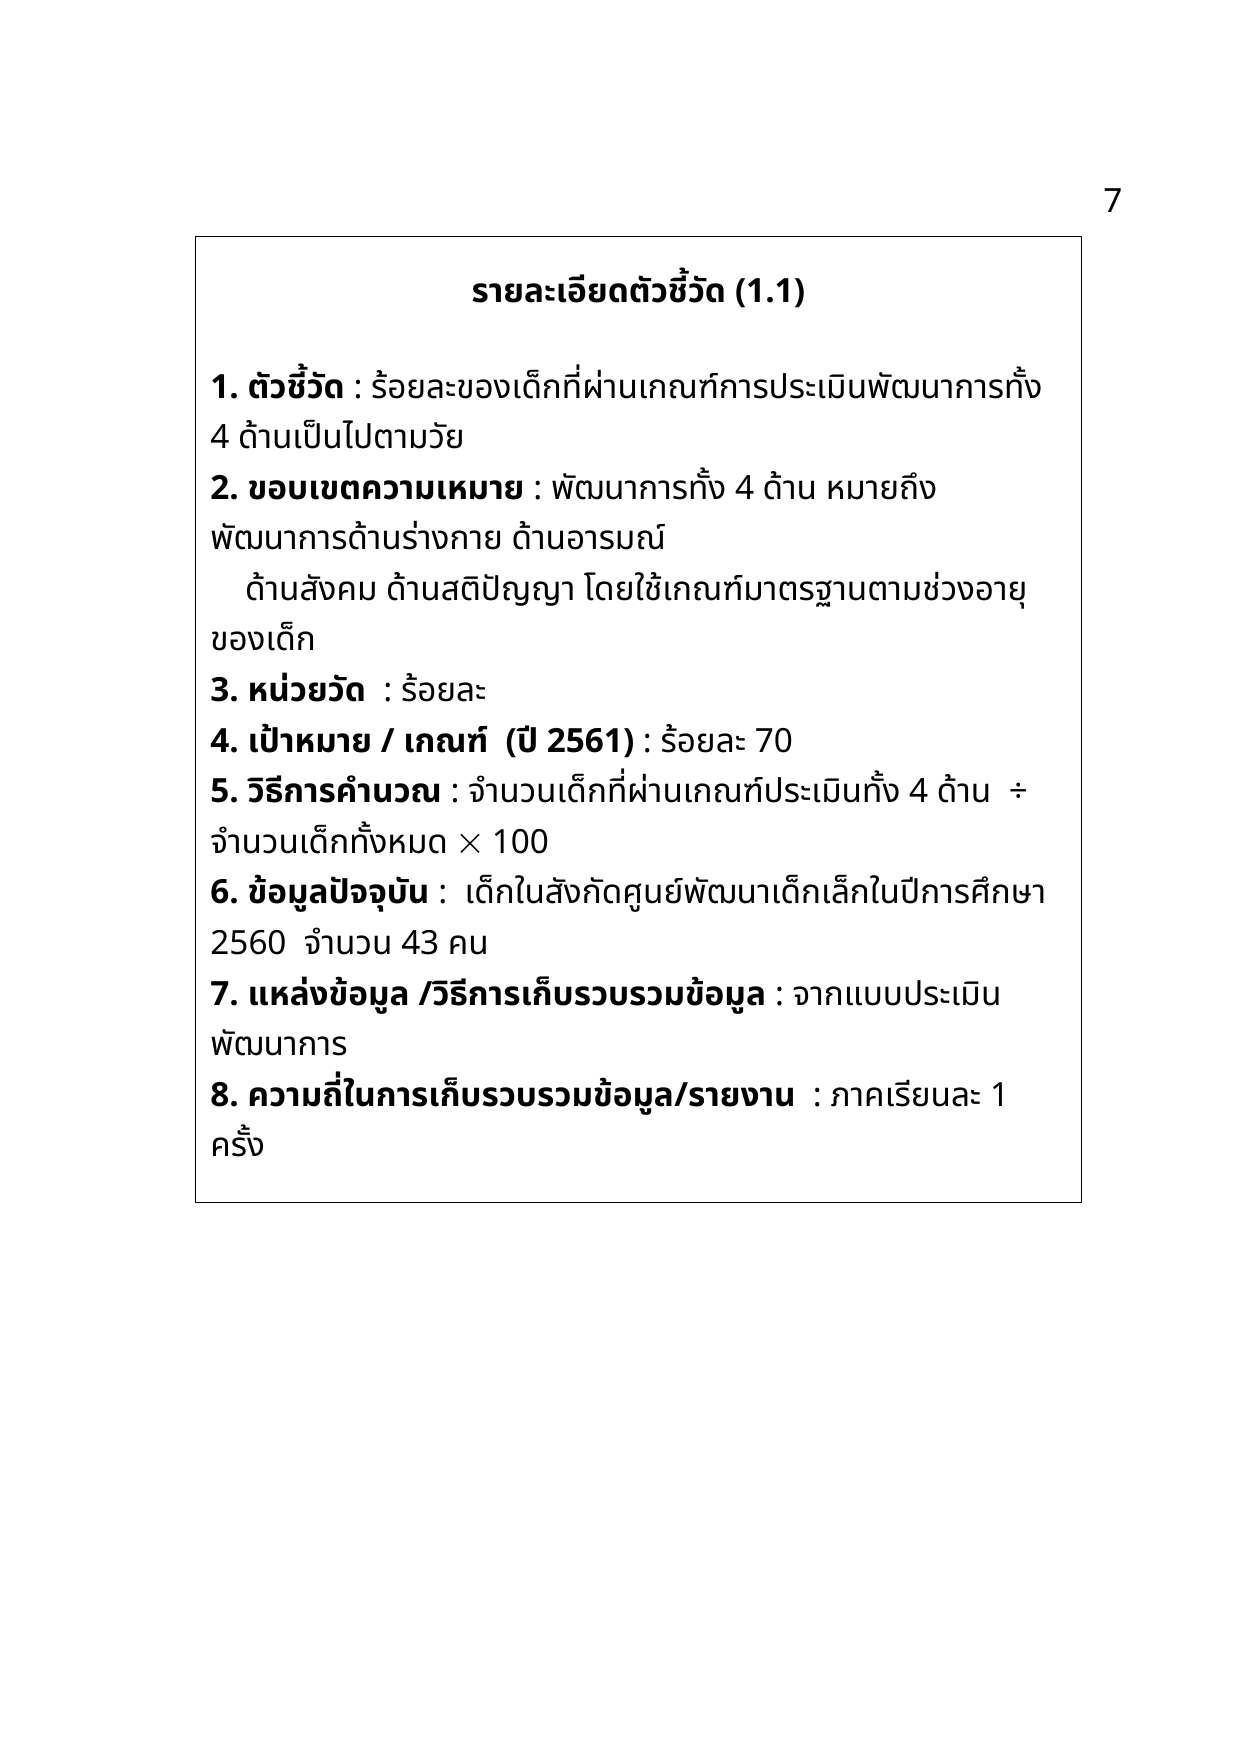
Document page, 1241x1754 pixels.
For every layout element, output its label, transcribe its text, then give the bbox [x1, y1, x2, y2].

text 7 [177, 177, 1122, 223]
